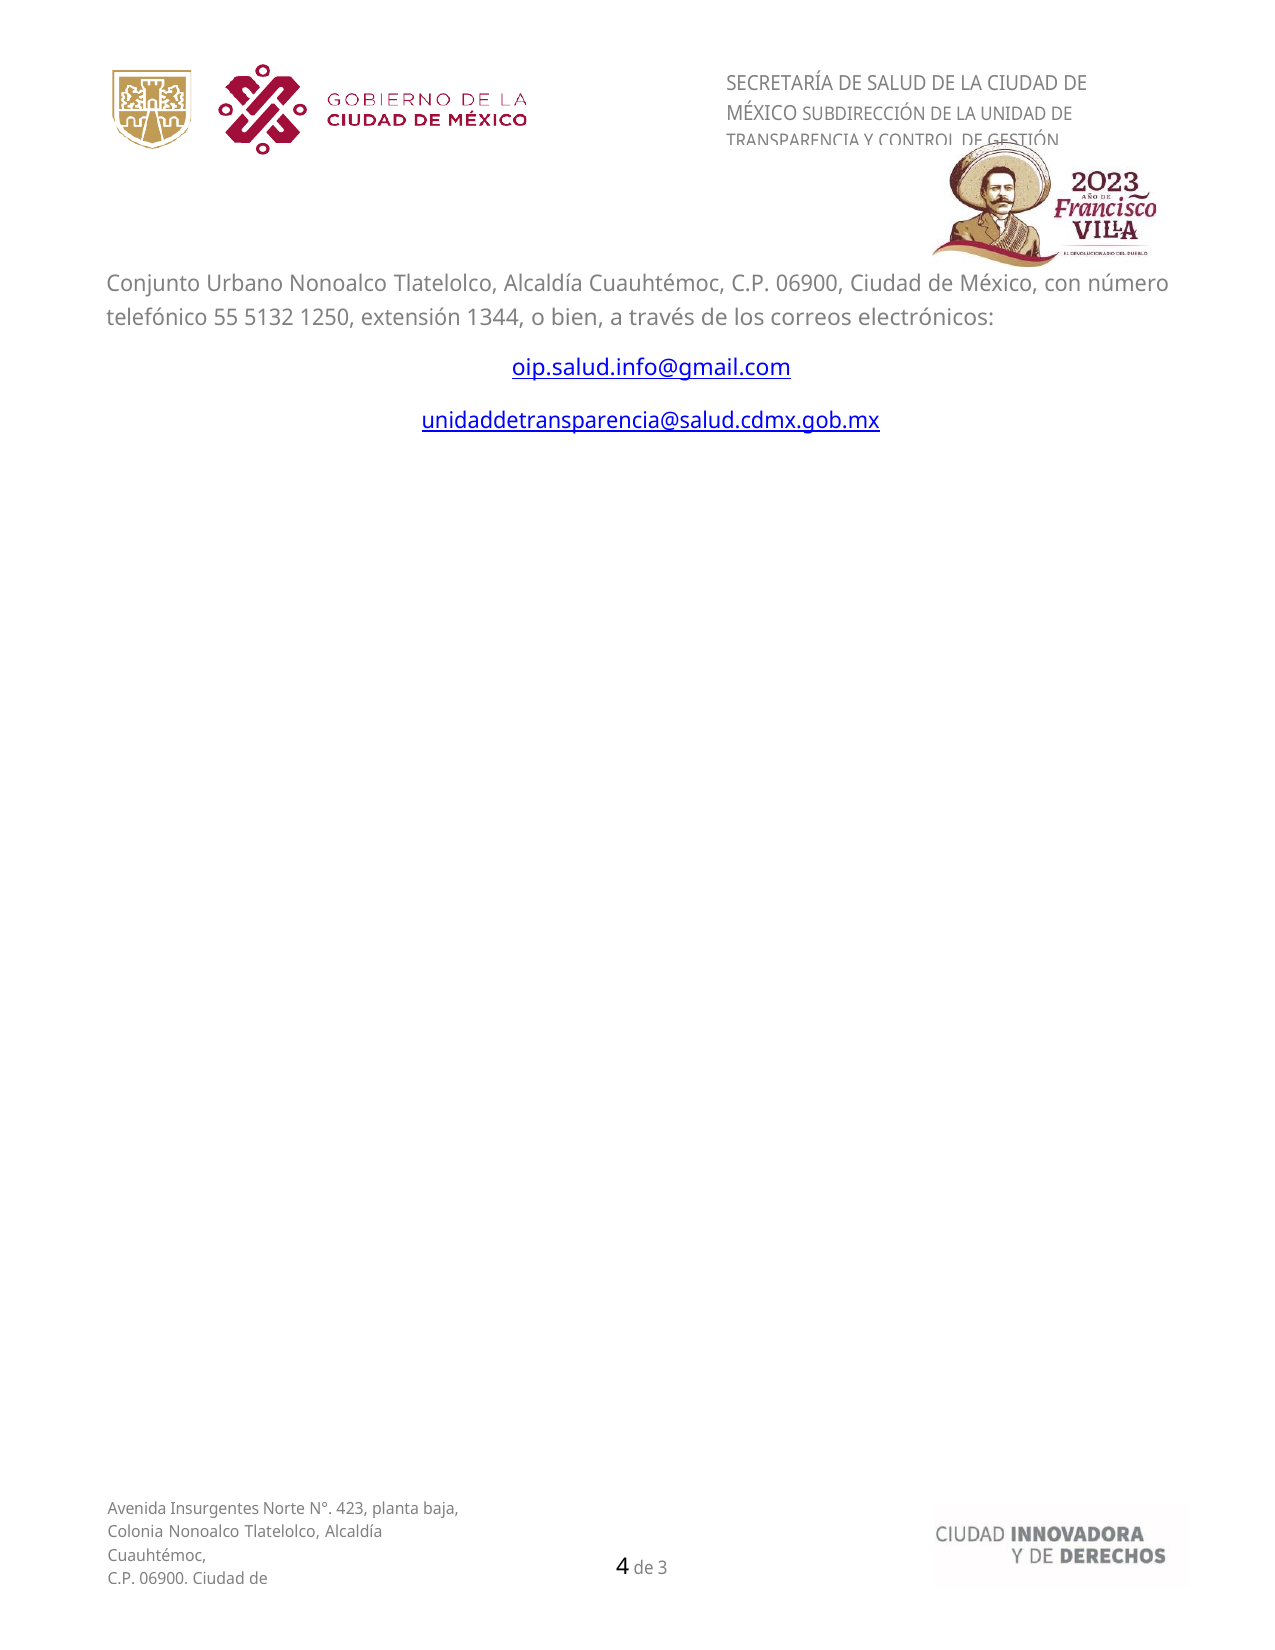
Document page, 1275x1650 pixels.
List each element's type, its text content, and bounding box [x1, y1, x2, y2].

text oip.salud.info@gmail.com unidaddetransparencia@salud.cdmx.gob.mx [421, 351, 1181, 435]
picture [112, 70, 192, 149]
picture [934, 1503, 1189, 1588]
picture [932, 142, 1157, 267]
picture [327, 93, 527, 126]
picture [218, 64, 270, 116]
